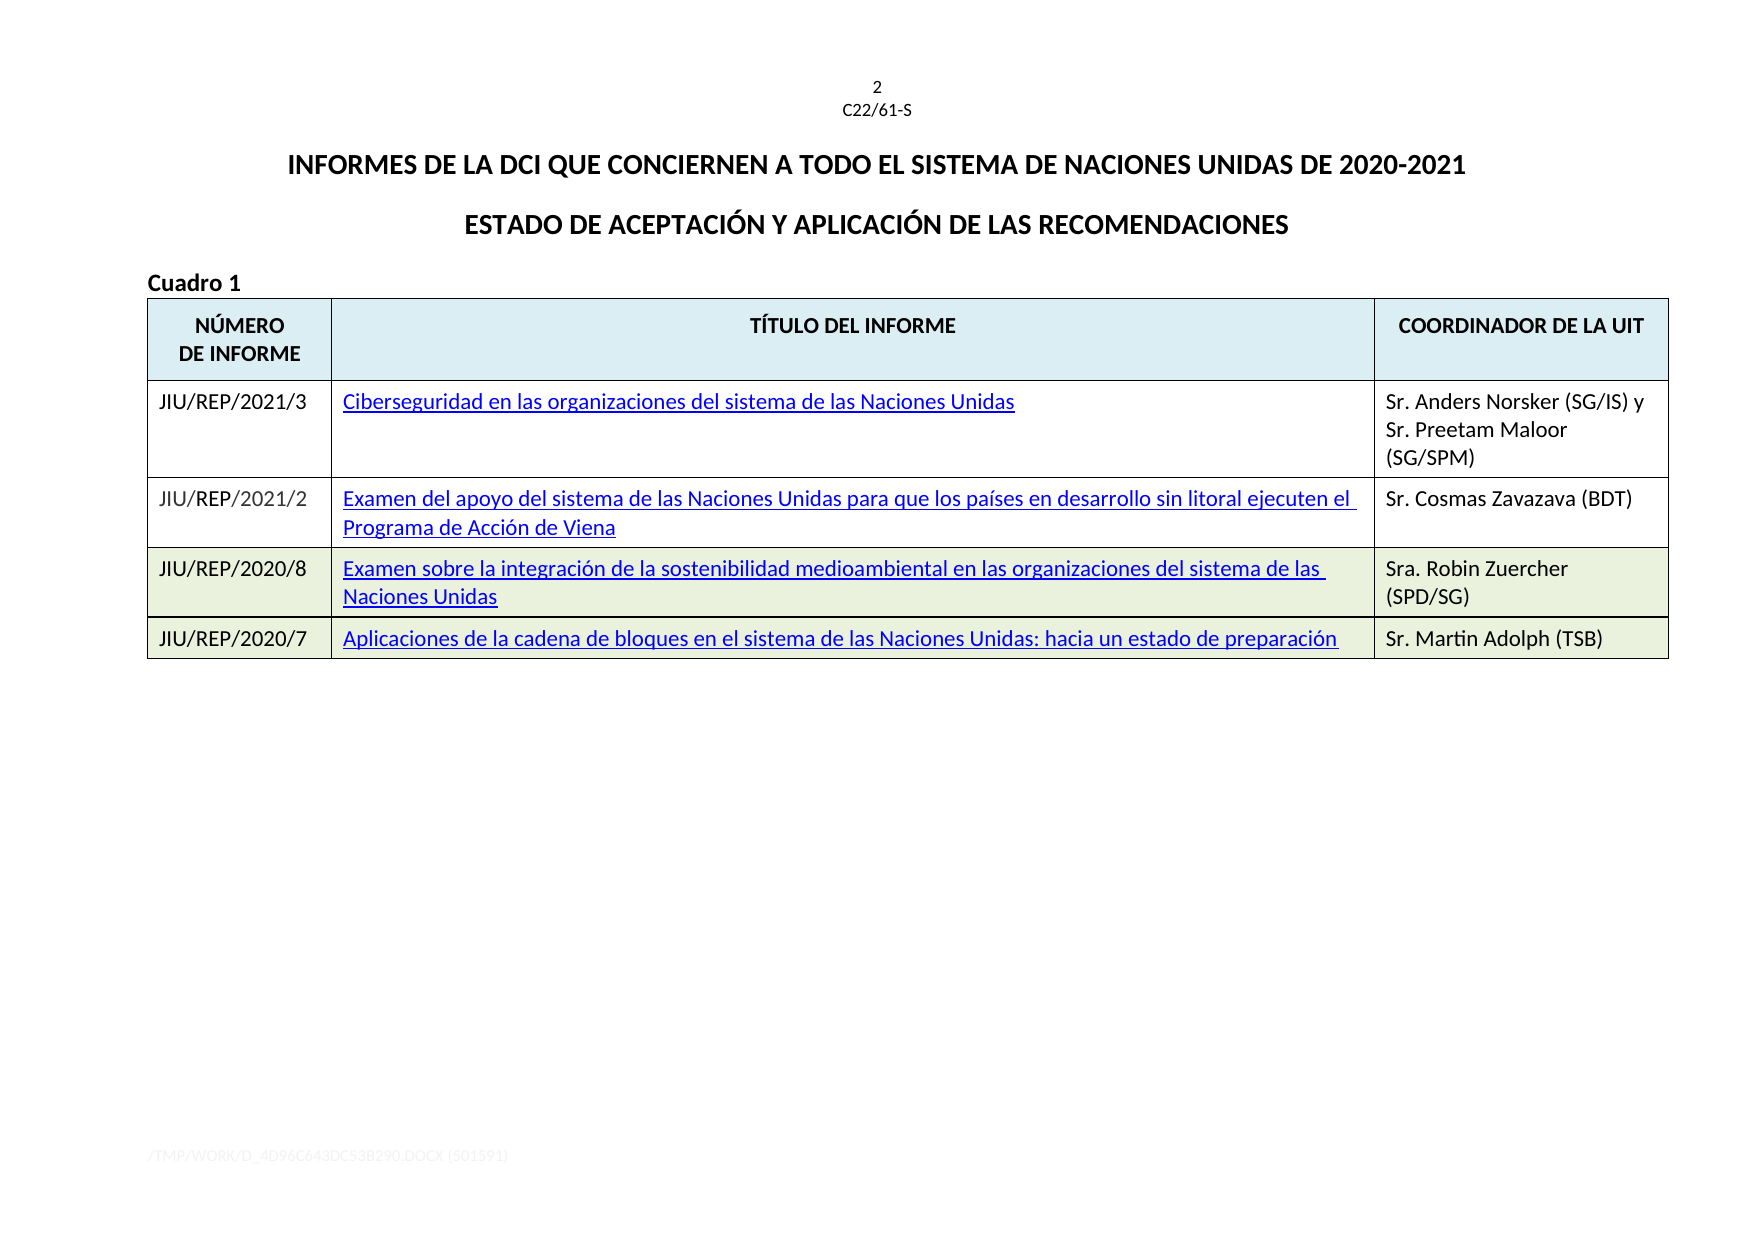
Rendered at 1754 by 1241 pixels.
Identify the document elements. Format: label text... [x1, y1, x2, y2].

table_cell JIU/REP/2021/3 [148, 381, 331, 477]
table_cell Ciberseguridad en las organizaciones del sistema de las Naciones Unidas [332, 381, 1374, 477]
title INFORMES DE LA DCI QUE CONCIERNEN A TODO EL SISTEMA DE NACIONES UNIDAS DE 2020-2021 [148, 146, 1606, 181]
table_cell Aplicaciones de la cadena de bloques en el sistema de las Naciones Unidas: hacia un estado de preparación [332, 618, 1374, 658]
title ESTADO DE ACEPTACIÓN Y APLICACIÓN DE LAS RECOMENDACIONES [148, 206, 1606, 242]
table_cell Examen sobre la integración de la sostenibilidad medioambiental en las organizaciones del sistema de las Naciones Unidas [332, 548, 1374, 616]
table_cell Examen del apoyo del sistema de las Naciones Unidas para que los países en desarrollo sin litoral ejecuten el Programa de Acción de Viena [332, 478, 1374, 547]
table_cell Sra. Robin Zuercher (SPD/SG) [1375, 548, 1668, 616]
table_cell JIU/REP/2020/8 [148, 548, 331, 616]
table_header COORDINADOR DE LA UIT [1375, 299, 1668, 380]
table_cell JIU/REP/2020/7 [148, 618, 331, 658]
title Cuadro 1 [148, 267, 1606, 298]
table_cell JIU/REP/2021/2 [148, 478, 331, 547]
table_header NÚMERO DE INFORME [148, 299, 331, 380]
table_header TÍTULO DEL INFORME [332, 299, 1374, 380]
table_cell Sr. Martin Adolph (TSB) [1375, 618, 1668, 658]
table_cell Sr. Cosmas Zavazava (BDT) [1375, 478, 1668, 547]
table_cell Sr. Anders Norsker (SG/IS) y Sr. Preetam Maloor (SG/SPM) [1375, 381, 1668, 477]
